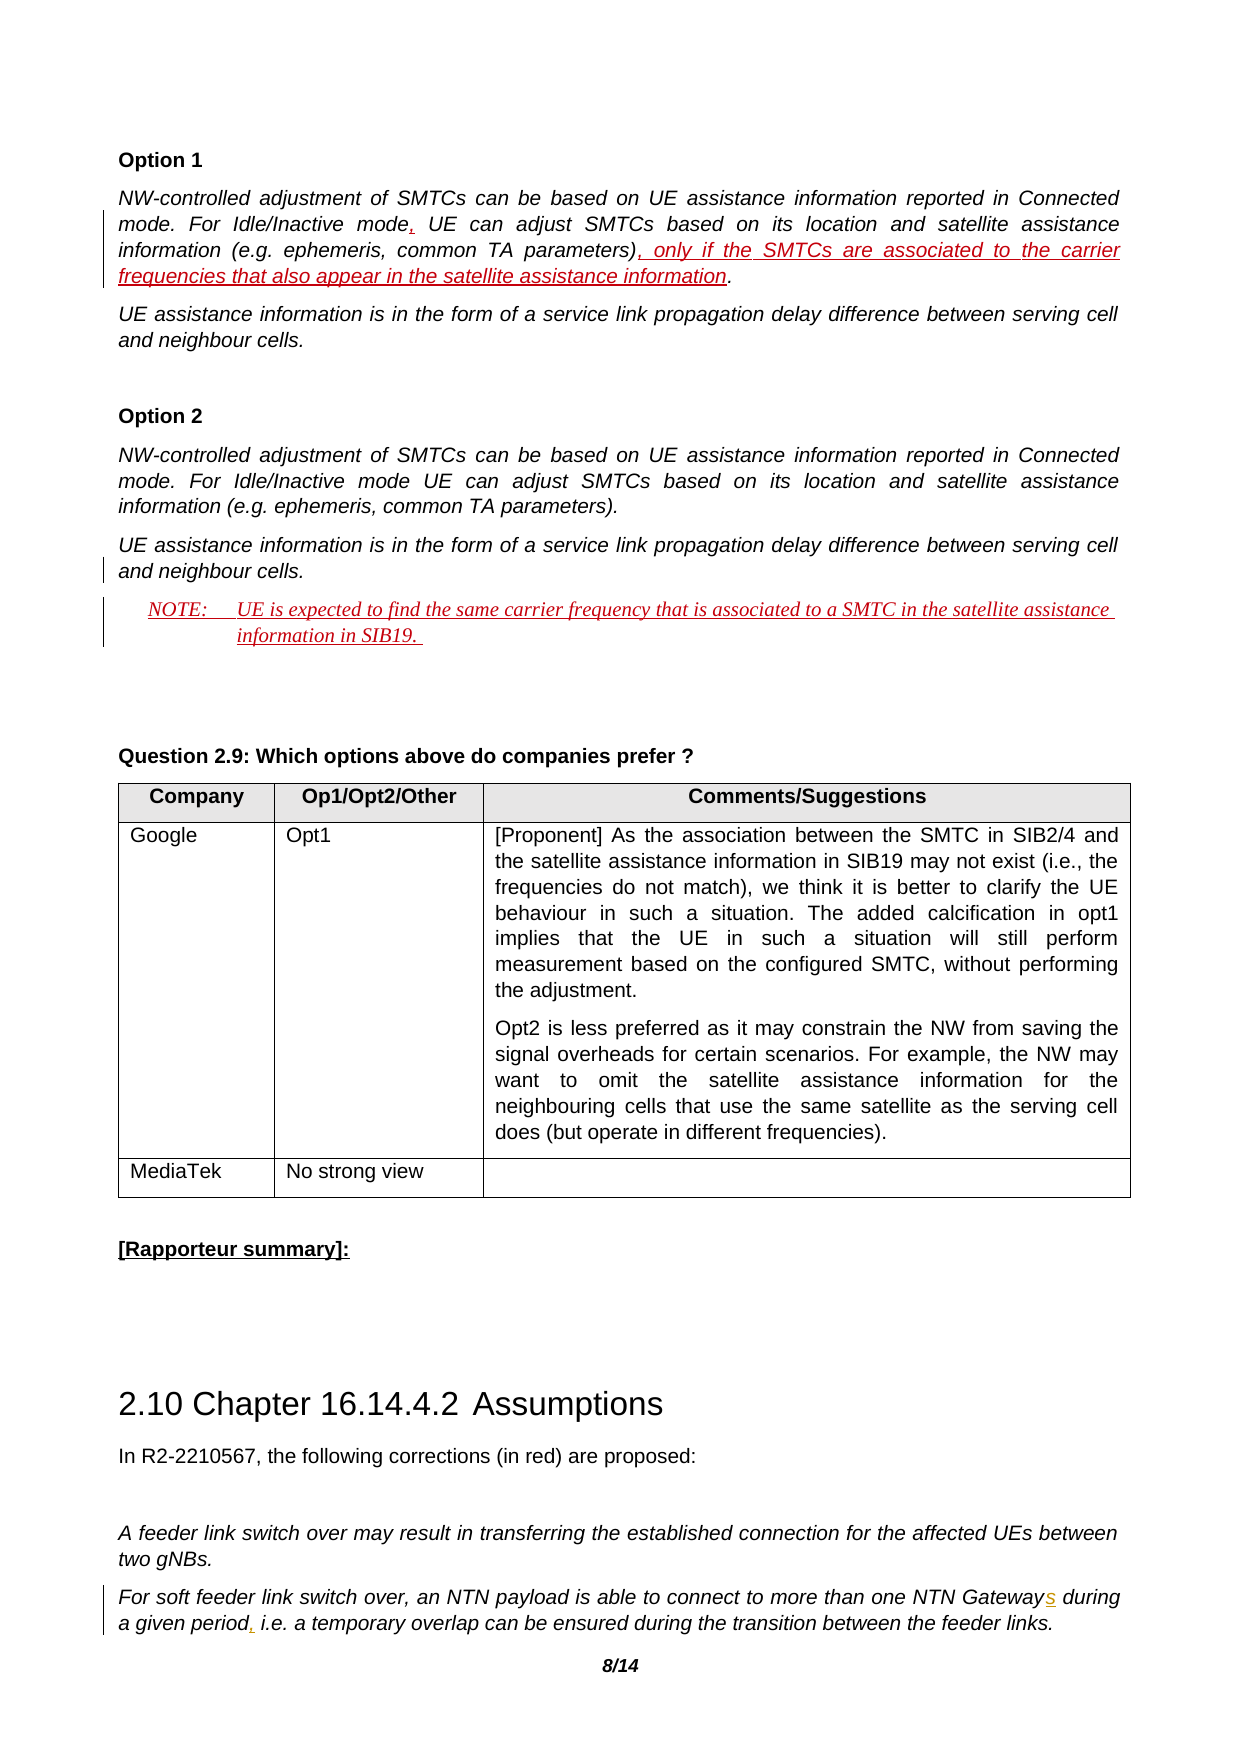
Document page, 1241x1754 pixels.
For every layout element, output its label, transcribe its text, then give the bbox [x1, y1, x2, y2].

table_cell [Proponent] As the association between the SMTC in SIB2/4 and the satellite assistance information in SIB19 may not exist (i.e., the frequencies do not match), we think it is better to clarify the UE behaviour in such a situation. The added calcification in opt1 implies that the UE in such a situation will still perform measurement based on the configured SMTC, without performing the adjustment. Opt2 is less preferred as it may constrain the NW from saving the signal overheads for certain scenarios. For example, the NW may want to omit the satellite assistance information for the neighbouring cells that use the same satellite as the serving cell does (but operate in different frequencies). [484, 823, 1130, 1158]
table_cell Opt1 [275, 823, 483, 1158]
text UE assistance information is in the form of a service link propagation delay difference between serving cell and neighbour cells. [118, 533, 1122, 582]
text Option 1 [118, 148, 1122, 172]
text UE assistance information is in the form of a service link propagation delay difference between serving cell and neighbour cells. [118, 302, 1122, 352]
text In R2-2210567, the following corrections (in red) are proposed: [118, 1444, 1122, 1468]
table_header Company [119, 784, 274, 822]
text A feeder link switch over may result in transferring the established connection for the affected UEs between two gNBs. [118, 1521, 1122, 1570]
table_header Comments/Suggestions [484, 784, 1130, 822]
table_cell [484, 1159, 1130, 1197]
table_cell Google [119, 823, 274, 1158]
text Option 2 [118, 404, 1122, 428]
text NW-controlled adjustment of SMTCs can be based on UE assistance information reported in Connected mode. For Idle/Inactive mode UE can adjust SMTCs based on its location and satellite assistance information (e.g. ephemeris, common TA parameters). [118, 443, 1122, 518]
table_cell No strong view [275, 1159, 483, 1197]
text Question 2.9: Which options above do companies prefer ? [118, 744, 1122, 768]
table_header Op1/Opt2/Other [275, 784, 483, 822]
text For soft feeder link switch over, an NTN payload is able to connect to more than one NTN Gateway during a given period i.e. a temporary overlap can be ensured during the transition between the feeder links. [118, 1585, 1122, 1634]
text [Rapporteur summary]: [118, 1237, 1122, 1261]
table_cell MediaTek [119, 1159, 274, 1197]
text NW-controlled adjustment of SMTCs can be based on UE assistance information reported in Connected mode. For Idle/Inactive mode UE can adjust SMTCs based on its location and satellite assistance information (e.g. ephemeris, common TA parameters). [118, 186, 1122, 287]
subtitle 2.10 Chapter 16.14.4.2 Assumptions [118, 1384, 1122, 1422]
